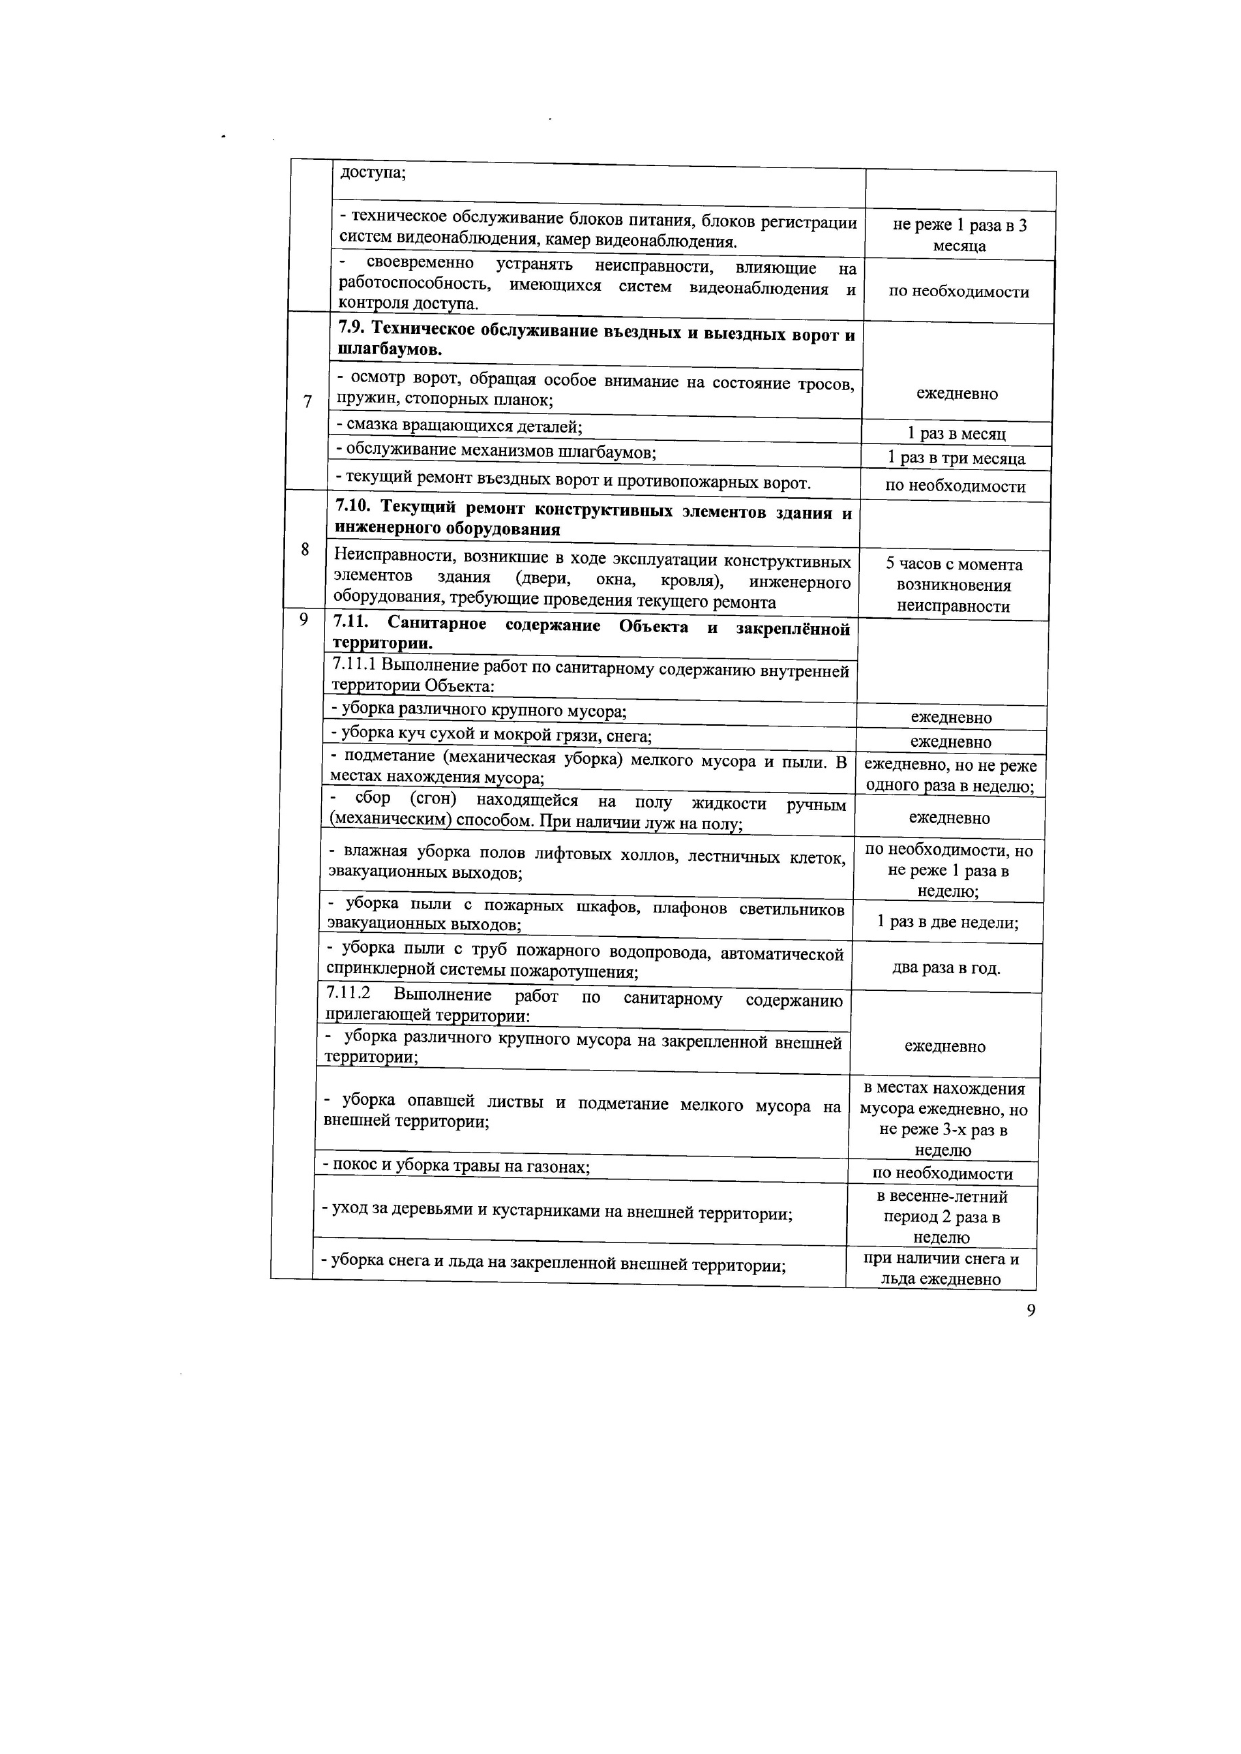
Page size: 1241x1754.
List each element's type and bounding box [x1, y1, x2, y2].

picture [177, 118, 1099, 1636]
